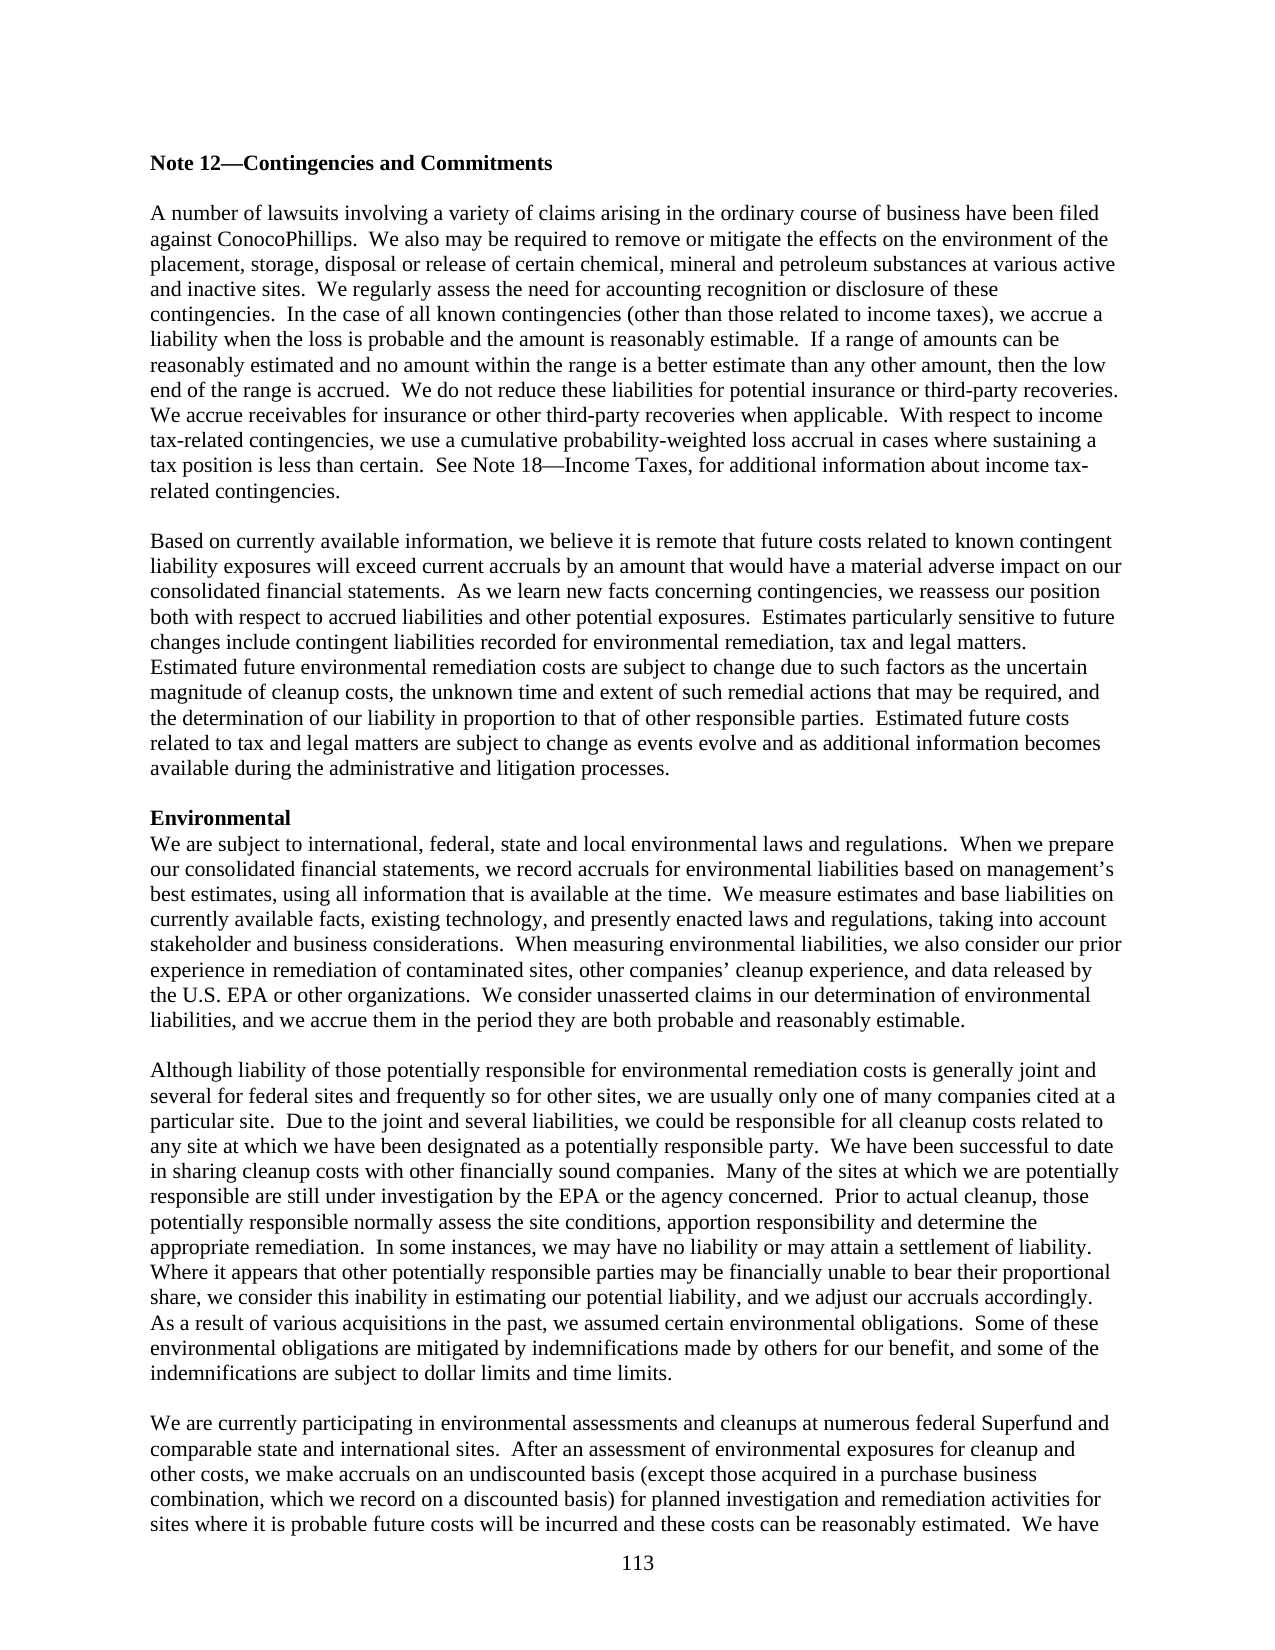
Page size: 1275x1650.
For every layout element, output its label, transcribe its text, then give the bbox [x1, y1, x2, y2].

text A number of lawsuits involving a variety of claims arising in the ordinary course of business have been filed against ConocoPhillips. We also may be required to remove or mitigate the effects on the environment of the placement, storage, disposal or release of certain chemical, mineral and petroleum substances at various active and inactive sites. We regularly assess the need for accounting recognition or disclosure of these contingencies. In the case of all known contingencies (other than those related to income taxes), we accrue a liability when the loss is probable and the amount is reasonably estimable. If a range of amounts can be reasonably estimated and no amount within the range is a better estimate than any other amount, then the low end of the range is accrued. We do not reduce these liabilities for potential insurance or third-party recoveries. We accrue receivables for insurance or other third-party recoveries when applicable. With respect to income tax-related contingencies, we use a cumulative probability-weighted loss accrual in cases where sustaining a tax position is less than certain. See Note 18—Income Taxes, for additional information about income tax-related contingencies. [150, 200, 1125, 503]
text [150, 1410, 1125, 1536]
text Environmental [150, 805, 1125, 831]
text Although liability of those potentially responsible for environmental remediation costs is generally joint and several for federal sites and frequently so for other sites, we are usually only one of many companies cited at a particular site. Due to the joint and several liabilities, we could be responsible for all cleanup costs related to any site at which we have been designated as a potentially responsible party. We have been successful to date in sharing cleanup costs with other financially sound companies. Many of the sites at which we are potentially responsible are still under investigation by the EPA or the agency concerned. Prior to actual cleanup, those potentially responsible normally assess the site conditions, apportion responsibility and determine the appropriate remediation. In some instances, we may have no liability or may attain a settlement of liability. Where it appears that other potentially responsible parties may be financially unable to bear their proportional share, we consider this inability in estimating our potential liability, and we adjust our accruals accordingly. As a result of various acquisitions in the past, we assumed certain environmental obligations. Some of these environmental obligations are mitigated by indemnifications made by others for our benefit, and some of the indemnifications are subject to dollar limits and time limits. [150, 1057, 1125, 1385]
text Based on currently available information, we believe it is remote that future costs related to known contingent liability exposures will exceed current accruals by an amount that would have a material adverse impact on our consolidated financial statements. As we learn new facts concerning contingencies, we reassess our position both with respect to accrued liabilities and other potential exposures. Estimates particularly sensitive to future changes include contingent liabilities recorded for environmental remediation, tax and legal matters. Estimated future environmental remediation costs are subject to change due to such factors as the uncertain magnitude of cleanup costs, the unknown time and extent of such remedial actions that may be required, and the determination of our liability in proportion to that of other responsible parties. Estimated future costs related to tax and legal matters are subject to change as events evolve and as additional information becomes available during the administrative and litigation processes. [150, 528, 1125, 780]
text We are subject to international, federal, state and local environmental laws and regulations. When we prepare our consolidated financial statements, we record accruals for environmental liabilities based on management’s best estimates, using all information that is available at the time. We measure estimates and base liabilities on currently available facts, existing technology, and presently enacted laws and regulations, taking into account stakeholder and business considerations. When measuring environmental liabilities, we also consider our prior experience in remediation of contaminated sites, other companies’ cleanup experience, and data released by the U.S. EPA or other organizations. We consider unasserted claims in our determination of environmental liabilities, and we accrue them in the period they are both probable and reasonably estimable. [150, 831, 1125, 1032]
text Note 12—Contingencies and Commitments [150, 150, 1125, 175]
